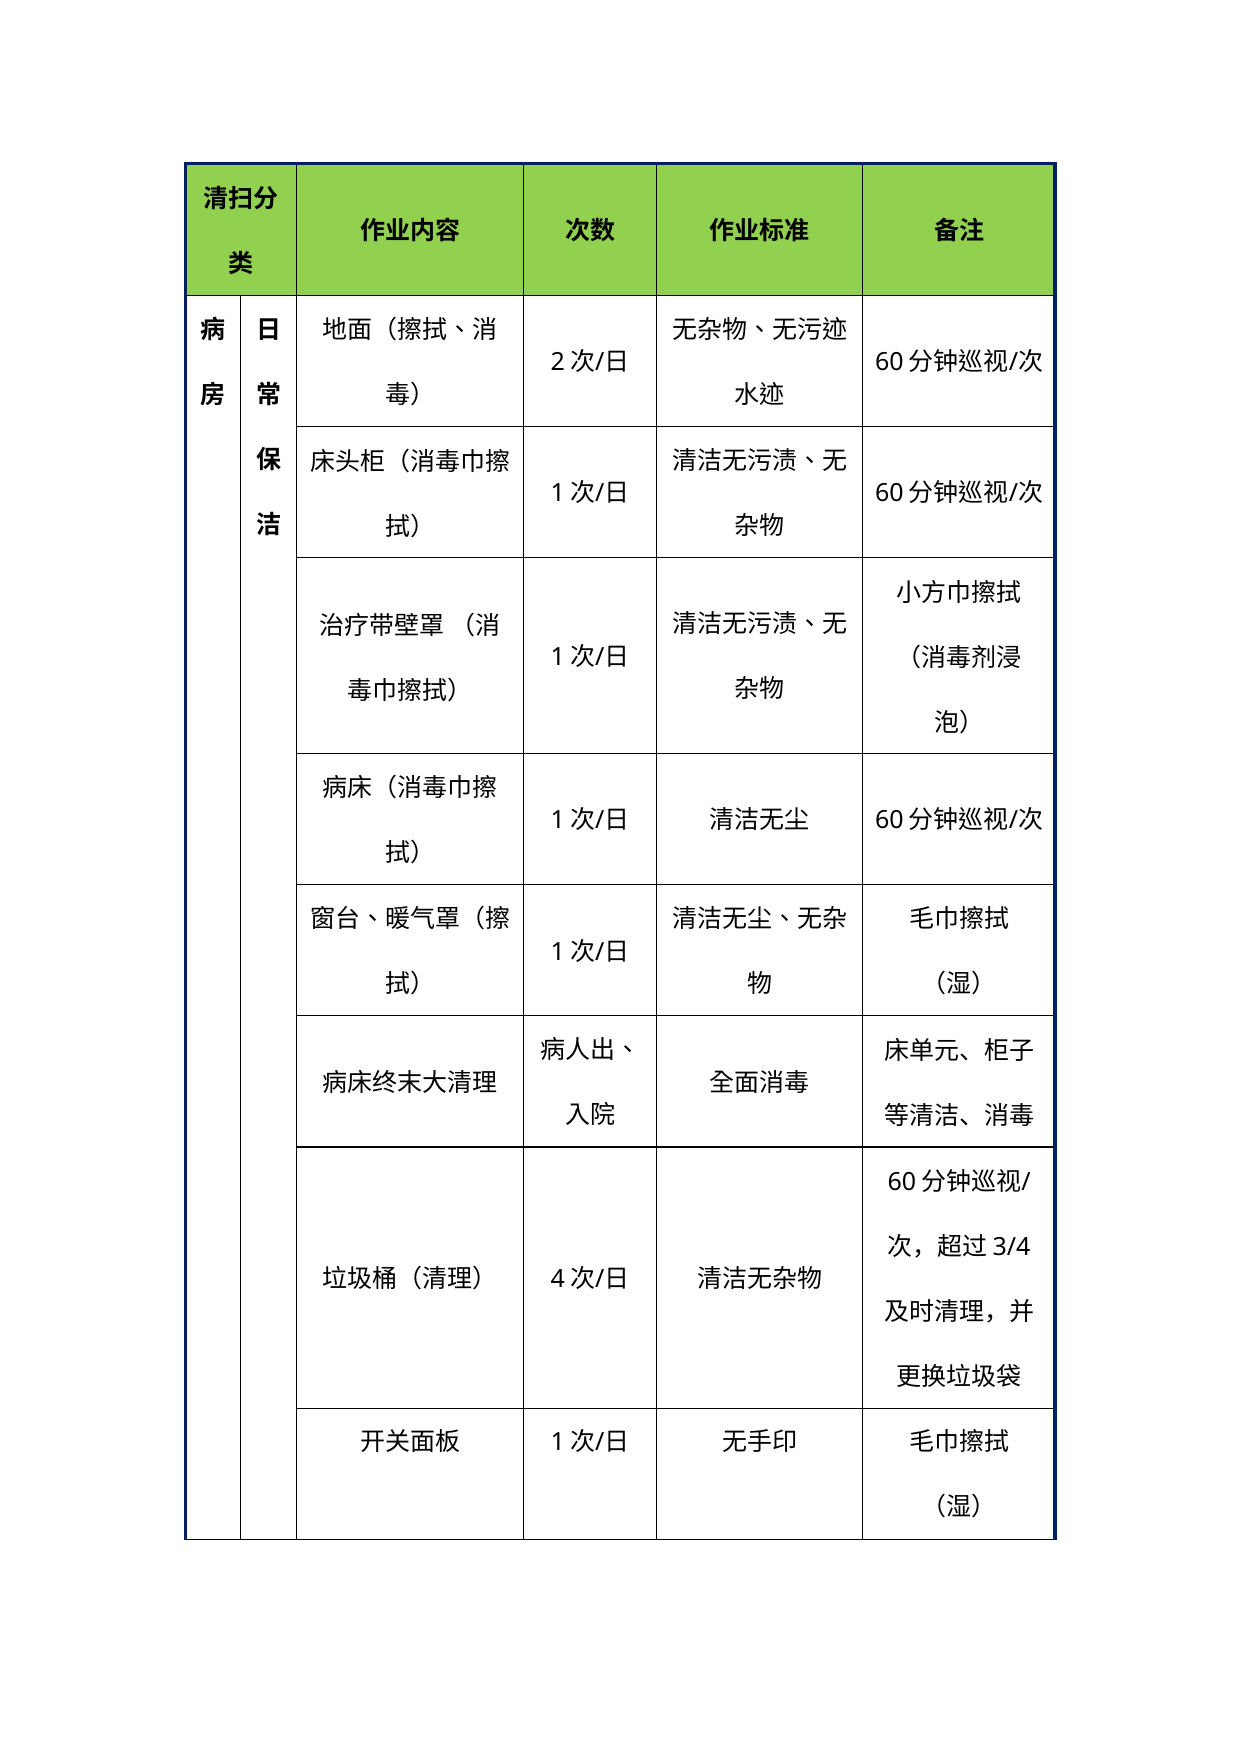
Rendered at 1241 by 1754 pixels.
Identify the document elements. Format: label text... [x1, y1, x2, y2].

table_cell 1次/日 [524, 427, 656, 557]
table_cell 清洁无杂物 [657, 1148, 862, 1407]
table_cell 无手印 [657, 1409, 862, 1538]
table_cell 清洁无尘、无杂物 [657, 885, 862, 1015]
table_cell 60分钟巡视/次，超过3/4及时清理，并更换垃圾袋 [863, 1148, 1053, 1407]
table_cell 清洁无污渍、无杂物 [657, 427, 862, 557]
table_header 作业内容 [297, 165, 523, 295]
table_cell 毛巾擦拭（湿） [863, 1409, 1053, 1538]
table_cell 病人出、入院 [524, 1016, 656, 1146]
table_cell 60分钟巡视/次 [863, 427, 1053, 557]
table_cell 4次/日 [524, 1148, 656, 1407]
table_cell 日常保洁 [241, 296, 296, 1538]
table_cell 病房 [187, 296, 240, 1538]
table_cell 小方巾擦拭（消毒剂浸泡） [863, 558, 1053, 753]
table_cell 治疗带壁罩 （消毒巾擦拭） [297, 558, 523, 753]
table_cell 清洁无污渍、无杂物 [657, 558, 862, 753]
table_cell 窗台、暖气罩（擦拭） [297, 885, 523, 1015]
table_cell 无杂物、无污迹水迹 [657, 296, 862, 426]
table_header 清扫分类 [187, 165, 296, 295]
table_cell 60分钟巡视/次 [863, 296, 1053, 426]
table_cell 地面（擦拭、消毒） [297, 296, 523, 426]
table_cell 床单元、柜子等清洁、消毒 [863, 1016, 1053, 1146]
table_cell 全面消毒 [657, 1016, 862, 1146]
table_cell 毛巾擦拭（湿） [863, 885, 1053, 1015]
table_cell 60分钟巡视/次 [863, 754, 1053, 884]
table_cell 床头柜（消毒巾擦拭） [297, 427, 523, 557]
table_cell 2次/日 [524, 296, 656, 426]
table_cell 开关面板 [297, 1409, 523, 1538]
table_cell 垃圾桶（清理） [297, 1148, 523, 1407]
table_header 作业标准 [657, 165, 862, 295]
table_cell 1次/日 [524, 885, 656, 1015]
table_cell 病床终末大清理 [297, 1016, 523, 1146]
table_header 次数 [524, 165, 656, 295]
table_cell 1次/日 [524, 558, 656, 753]
table_cell 1次/日 [524, 754, 656, 884]
table_cell 清洁无尘 [657, 754, 862, 884]
table_cell 病床（消毒巾擦拭） [297, 754, 523, 884]
table_header 备注 [863, 165, 1053, 295]
table_cell 1次/日 [524, 1409, 656, 1538]
